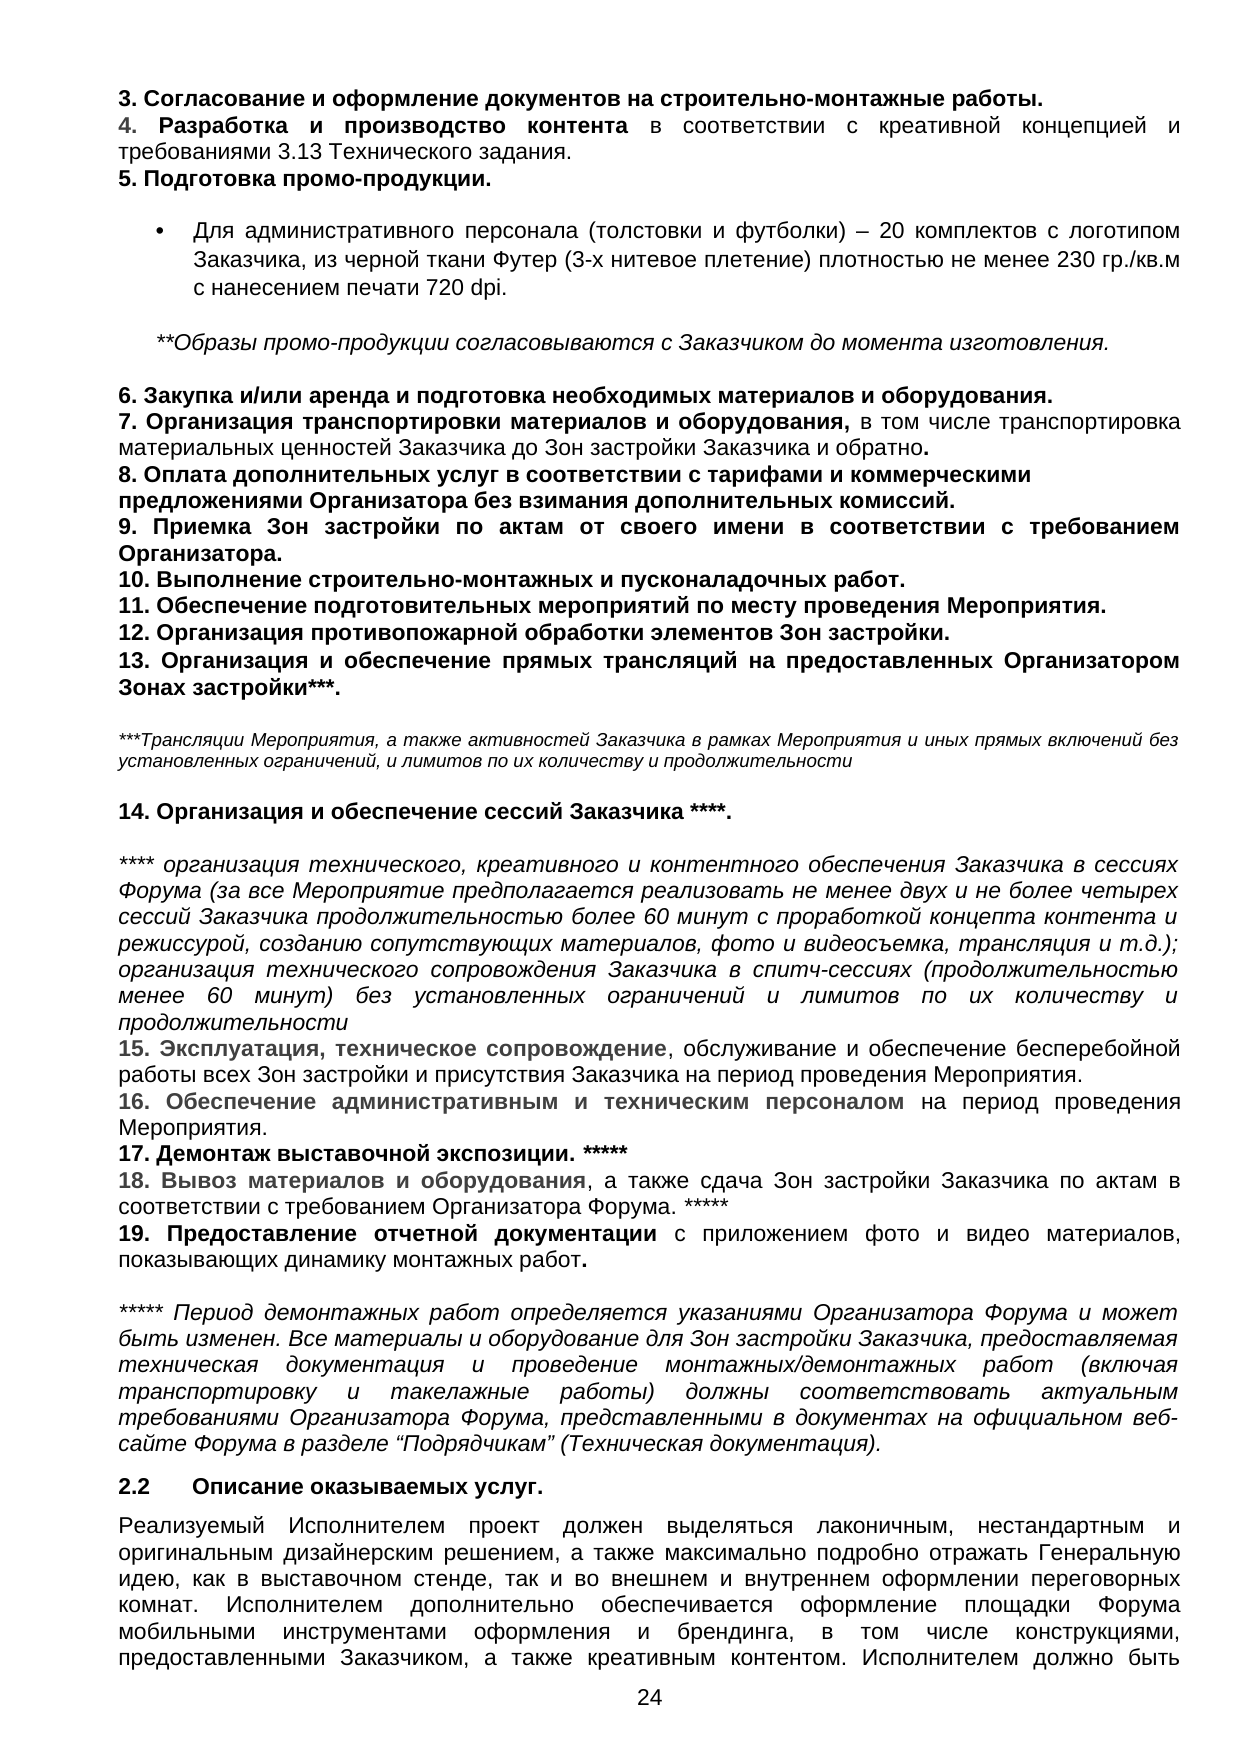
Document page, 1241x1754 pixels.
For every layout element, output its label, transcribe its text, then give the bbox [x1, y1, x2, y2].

text 17. Демонтаж выставочной экспозиции. ***** [118, 1140, 1181, 1167]
text Для административного персонала (толстовки и футболки) – 20 комплектов с логотипом Заказчика, из черной ткани Футер (3-х нитевое плетение) плотностью не менее 230 гр./кв.м с нанесением печати 720 dpi. [156, 217, 1181, 300]
text 7. Организация транспортировки материалов и оборудования, в том числе транспортировка материальных ценностей Заказчика до Зон застройки Заказчика и обратно. [118, 408, 1181, 461]
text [118, 1512, 1181, 1670]
text ***** Период демонтажных работ определяется указаниями Организатора Форума и может быть изменен. Все материалы и оборудование для Зон застройки Заказчика, предоставляемая техническая документация и проведение монтажных/демонтажных работ (включая транспортировку и такелажные работы) должны соответствовать актуальным требованиями Организатора Форума, представленными в документах на официальном веб-сайте Форума в разделе “Подрядчикам” (Техническая документация). [118, 1298, 1181, 1457]
text 8. Оплата дополнительных услуг в соответствии с тарифами и коммерческими предложениями Организатора без взимания дополнительных комиссий. [118, 461, 1181, 513]
text 5. Подготовка промо-продукции. [118, 164, 1181, 191]
text 15. Эксплуатация, техническое сопровождение, обслуживание и обеспечение бесперебойной работы всех Зон застройки и присутствия Заказчика на период проведения Мероприятия. [118, 1035, 1181, 1088]
text **** организация технического, креативного и контентного обеспечения Заказчика в сессиях Форума (за все Мероприятие предполагается реализовать не менее двух и не более четырех сессий Заказчика продолжительностью более 60 минут с проработкой концепта контента и режиссурой, созданию сопутствующих материалов, фото и видеосъемка, трансляция и т.д.); организация технического сопровождения Заказчика в спитч-сессиях (продолжительностью менее 60 минут) без установленных ограничений и лимитов по их количеству и продолжительности [118, 851, 1181, 1035]
text 19. Предоставление отчетной документации с приложением фото и видео материалов, показывающих динамику монтажных работ. [118, 1219, 1181, 1272]
text 2.2 Описание оказываемых услуг. [118, 1473, 1181, 1500]
text 4. Разработка и производство контента в соответствии с креативной концепцией и требованиями 3.13 Технического задания. [118, 112, 1181, 164]
text 18. Вывоз материалов и оборудования, а также сдача Зон застройки Заказчика по актам в соответствии с требованием Организатора Форума. ***** [118, 1167, 1181, 1219]
text ***Трансляции Мероприятия, а также активностей Заказчика в рамках Мероприятия и иных прямых включений без установленных ограничений, и лимитов по их количеству и продолжительности [118, 728, 1181, 771]
text 16. Обеспечение административным и техническим персоналом на период проведения Мероприятия. [118, 1088, 1181, 1140]
text 13. Организация и обеспечение прямых трансляций на предоставленных Организатором Зонах застройки***. [118, 647, 1181, 700]
text 9. Приемка Зон застройки по актам от своего имени в соответствии с требованием Организатора. [118, 513, 1181, 566]
text **Образы промо-продукции согласовываются с Заказчиком до момента изготовления. [156, 329, 1181, 355]
text 10. Выполнение строительно-монтажных и пусконаладочных работ. [118, 566, 1181, 592]
text 6. Закупка и/или аренда и подготовка необходимых материалов и оборудования. [118, 382, 1181, 408]
text 14. Организация и обеспечение сессий Заказчика ****. [118, 798, 1181, 824]
text 12. Организация противопожарной обработки элементов Зон застройки. [118, 619, 1181, 645]
text 3. Согласование и оформление документов на строительно-монтажные работы. [118, 85, 1181, 112]
text 11. Обеспечение подготовительных мероприятий по месту проведения Мероприятия. [118, 592, 1181, 619]
